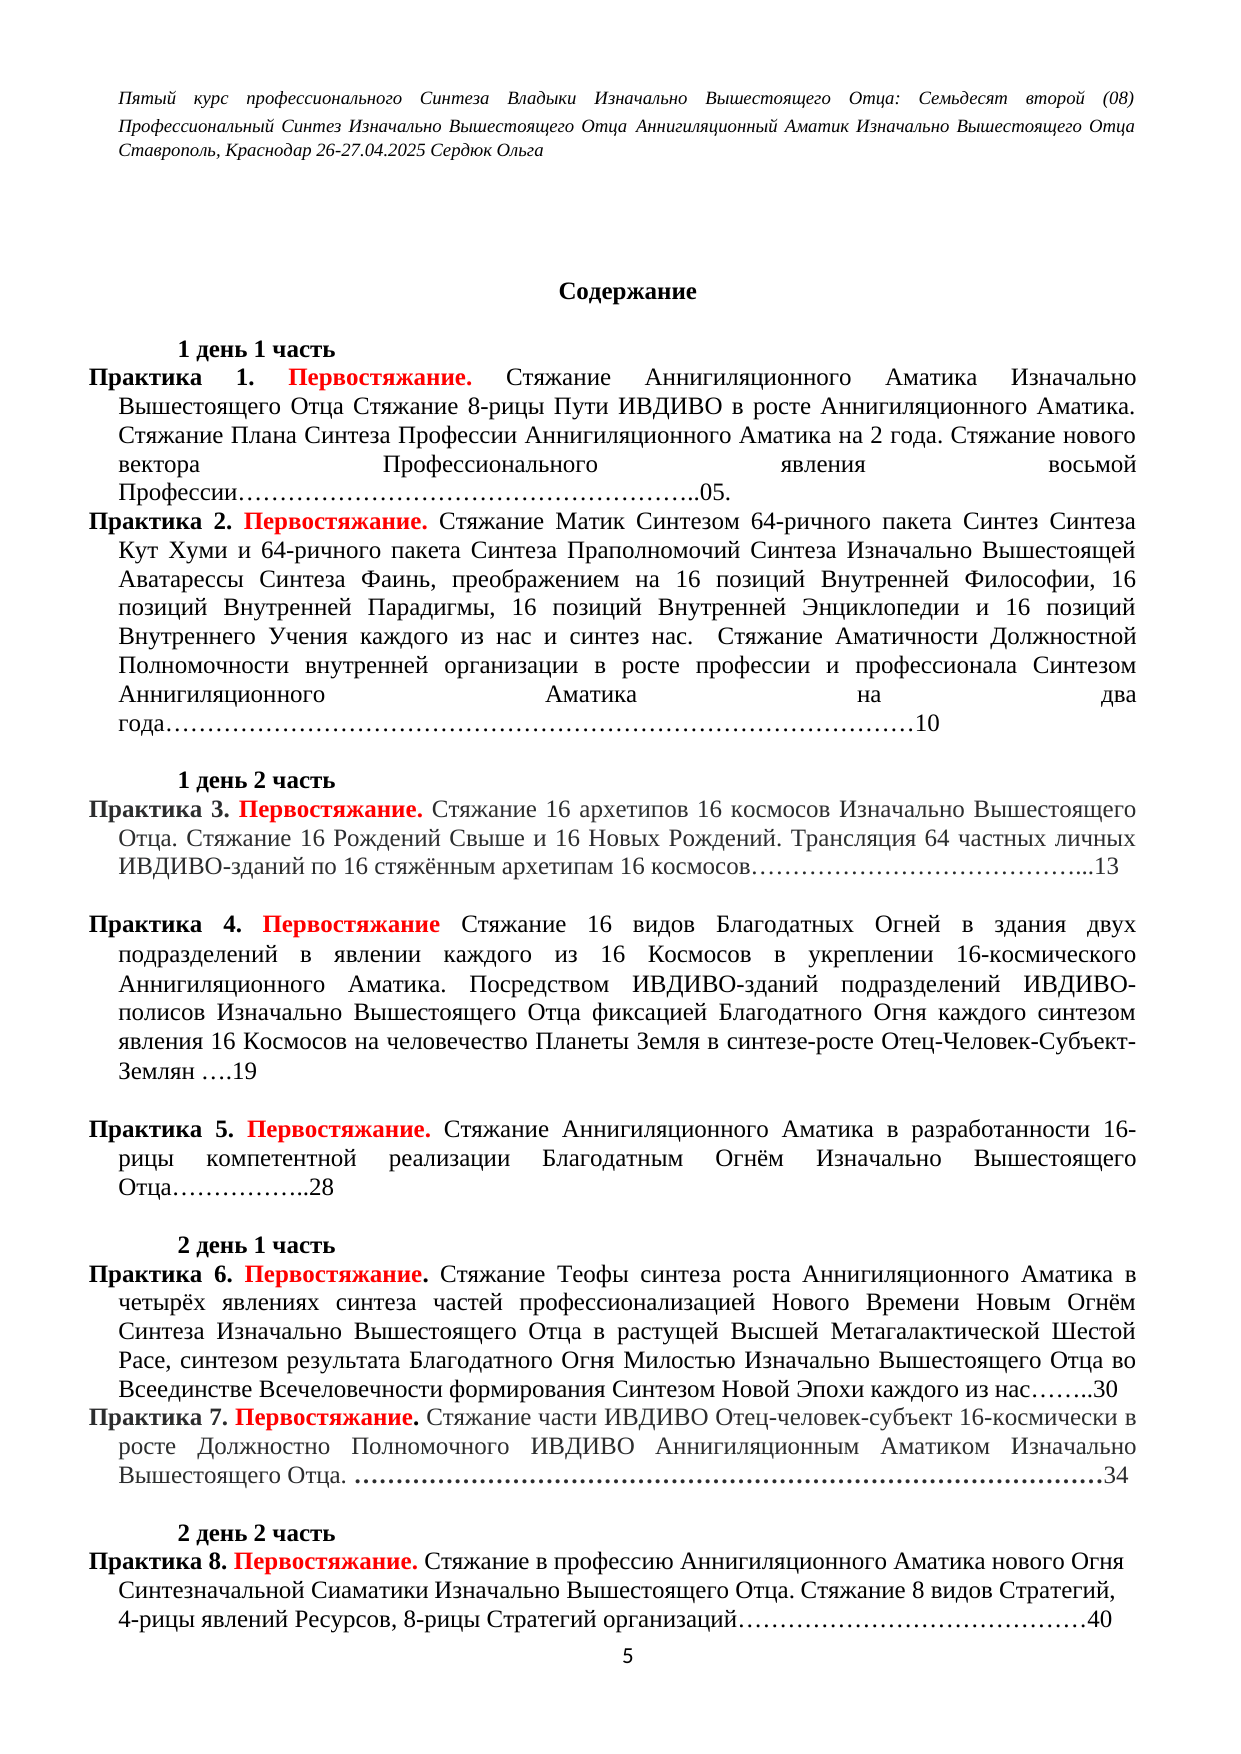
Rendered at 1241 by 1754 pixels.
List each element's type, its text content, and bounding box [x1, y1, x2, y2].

text Практика 5. Первостяжание. Стяжание Аннигиляционного Аматика в разработанности 16-рицы компетентной реализации Благодатным Огнём Изначально Вышестоящего Отца……………..28 [88, 1114, 1137, 1201]
text 1 день 2 часть [118, 765, 1137, 794]
text Практика 8. Первостяжание. Стяжание в профессию Аннигиляционного Аматика нового Огня Синтезначальной Сиаматики Изначально Вышестоящего Отца. Стяжание 8 видов Стратегий, 4-рицы явлений Ресурсов, 8-рицы Стратегий организаций……………………………………40 [88, 1546, 1137, 1633]
text Практика 2. Первостяжание. Стяжание Матик Синтезом 64-ричного пакета Синтез Синтеза Кут Хуми и 64-ричного пакета Синтеза Праполномочий Синтеза Изначально Вышестоящей Аватарессы Синтеза Фаинь, преображением на 16 позиций Внутренней Философии, 16 позиций Внутренней Парадигмы, 16 позиций Внутренней Энциклопедии и 16 позиций Внутреннего Учения каждого из нас и синтез нас. Стяжание Аматичности Должностной Полномочности внутренней организации в росте профессии и профессионала Синтезом Аннигиляционного Аматика на два года………………………………………………………………………………10 [88, 506, 1137, 736]
text 2 день 2 часть [118, 1518, 1137, 1546]
text Практика 7. Первостяжание. Стяжание части ИВДИВО Отец-человек-субъект 16-космически в росте Должностно Полномочного ИВДИВО Аннигиляционным Аматиком Изначально Вышестоящего Отца. ………………………………………………………………………………34 [88, 1402, 1137, 1489]
text Практика 4. Первостяжание Стяжание 16 видов Благодатных Огней в здания двух подразделений в явлении каждого из 16 Космосов в укреплении 16-космического Аннигиляционного Аматика. Посредством ИВДИВО-зданий подразделений ИВДИВО-полисов Изначально Вышестоящего Отца фиксацией Благодатного Огня каждого синтезом явления 16 Космосов на человечество Планеты Земля в синтезе-росте Отец-Человек-Субъект-Землян ….19 [88, 909, 1137, 1085]
text Практика 3. Первостяжание. Стяжание 16 архетипов 16 космосов Изначально Вышестоящего Отца. Стяжание 16 Рождений Свыше и 16 Новых Рождений. Трансляция 64 частных личных ИВДИВО-зданий по 16 стяжённым архетипам 16 космосов…………………………………...13 [88, 794, 1137, 880]
text 2 день 1 часть [118, 1230, 1137, 1259]
text Практика 6. Первостяжание. Стяжание Теофы синтеза роста Аннигиляционного Аматика в четырёх явлениях синтеза частей профессионализацией Нового Времени Новым Огнём Синтеза Изначально Вышестоящего Отца в растущей Высшей Метагалактической Шестой Расе, синтезом результата Благодатного Огня Милостью Изначально Вышестоящего Отца во Всеединстве Всечеловечности формирования Синтезом Новой Эпохи каждого из нас……..30 [88, 1259, 1137, 1402]
text 1 день 1 часть [118, 334, 1137, 362]
text Практика 1. Первостяжание. Стяжание Аннигиляционного Аматика Изначально Вышестоящего Отца Стяжание 8-рицы Пути ИВДИВО в росте Аннигиляционного Аматика. Стяжание Плана Синтеза Профессии Аннигиляционного Аматика на 2 года. Стяжание нового вектора Профессионального явления восьмой Профессии………………………………………………..05. [88, 362, 1137, 506]
text Содержание [118, 276, 1137, 304]
